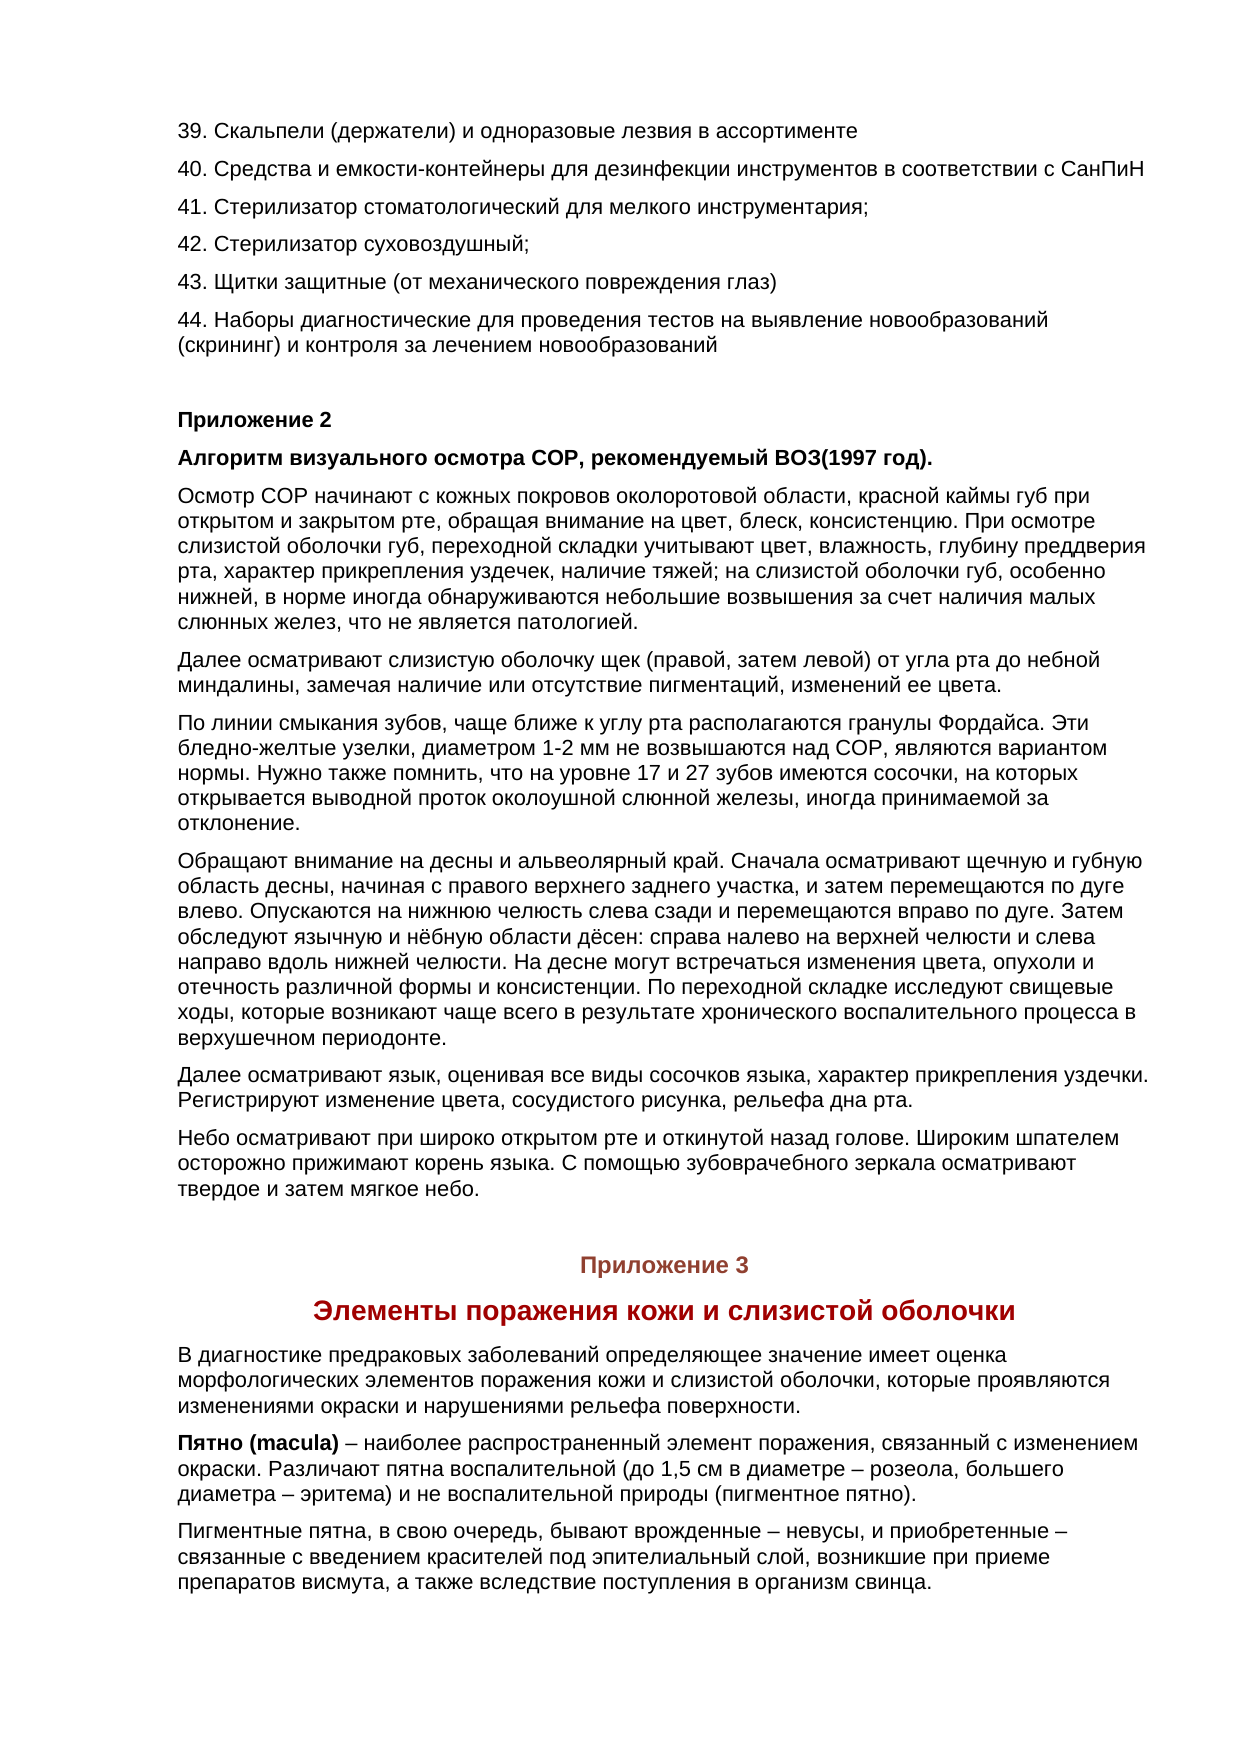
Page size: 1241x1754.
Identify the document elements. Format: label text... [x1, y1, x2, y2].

text Далее осматривают язык, оценивая все виды сосочков языка, характер прикрепления уздечки. Регистрируют изменение цвета, сосудистого рисунка, рельефа дна рта. [177, 1062, 1152, 1112]
text 40. Средства и емкости-контейнеры для дезинфекции инструментов в соответствии с СанПиН [177, 156, 1152, 181]
text Обращают внимание на десны и альвеолярный край. Сначала осматривают щечную и губную область десны, начиная с правого верхнего заднего участка, и затем перемещаются по дуге влево. Опускаются на нижнюю челюсть слева сзади и перемещаются вправо по дуге. Затем обследуют язычную и нёбную области дёсен: справа налево на верхней челюсти и слева направо вдоль нижней челюсти. На десне могут встречаться изменения цвета, опухоли и отечность различной формы и консистенции. По переходной складке исследуют свищевые ходы, которые возникают чаще всего в результате хронического воспалительного процесса в верхушечном периодонте. [177, 848, 1152, 1049]
text Приложение 3 [177, 1251, 1152, 1278]
text 44. Наборы диагностические для проведения тестов на выявление новообразований (скрининг) и контроля за лечением новообразований [177, 307, 1152, 357]
text 42. Стерилизатор суховоздушный; [177, 231, 1152, 256]
text Пигментные пятна, в свою очередь, бывают врожденные – невусы, и приобретенные – связанные с введением красителей под эпителиальный слой, возникшие при приеме препаратов висмута, а также вследствие поступления в организм свинца. [177, 1518, 1152, 1594]
text Алгоритм визуального осмотра СОР, рекомендуемый ВОЗ(1997 год). [177, 445, 1152, 470]
text Элементы поражения кожи и слизистой оболочки [177, 1294, 1152, 1326]
text В диагностике предраковых заболеваний определяющее значение имеет оценка морфологических элементов поражения кожи и слизистой оболочки, которые проявляются изменениями окраски и нарушениями рельефа поверхности. [177, 1342, 1152, 1418]
text Небо осматривают при широко открытом рте и откинутой назад голове. Широким шпателем осторожно прижимают корень языка. С помощью зубоврачебного зеркала осматривают твердое и затем мягкое небо. [177, 1125, 1152, 1201]
text 41. Стерилизатор стоматологический для мелкого инструментария; [177, 193, 1152, 219]
text 39. Скальпели (держатели) и одноразовые лезвия в ассортименте [177, 118, 1152, 143]
text Приложение 2 [177, 407, 1152, 432]
text Осмотр СОР начинают с кожных покровов околоротовой области, красной каймы губ при открытом и закрытом рте, обращая внимание на цвет, блеск, консистенцию. При осмотре слизистой оболочки губ, переходной складки учитывают цвет, влажность, глубину преддверия рта, характер прикрепления уздечек, наличие тяжей; на слизистой оболочки губ, особенно нижней, в норме иногда обнаруживаются небольшие возвышения за счет наличия малых слюнных желез, что не является патологией. [177, 483, 1152, 634]
text Пятно (macula) – наиболее распространенный элемент поражения, связанный с изменением окраски. Различают пятна воспалительной (до 1,5 см в диаметре – розеола, большего диаметра – эритема) и не воспалительной природы (пигментное пятно). [177, 1430, 1152, 1506]
text По линии смыкания зубов, чаще ближе к углу рта располагаются гранулы Фордайса. Эти бледно-желтые узелки, диаметром 1-2 мм не возвышаются над СОР, являются вариантом нормы. Нужно также помнить, что на уровне 17 и 27 зубов имеются сосочки, на которых открывается выводной проток околоушной слюнной железы, иногда принимаемой за отклонение. [177, 709, 1152, 835]
text 43. Щитки защитные (от механического повреждения глаз) [177, 269, 1152, 294]
text Далее осматривают слизистую оболочку щек (правой, затем левой) от угла рта до небной миндалины, замечая наличие или отсутствие пигментаций, изменений ее цвета. [177, 646, 1152, 697]
